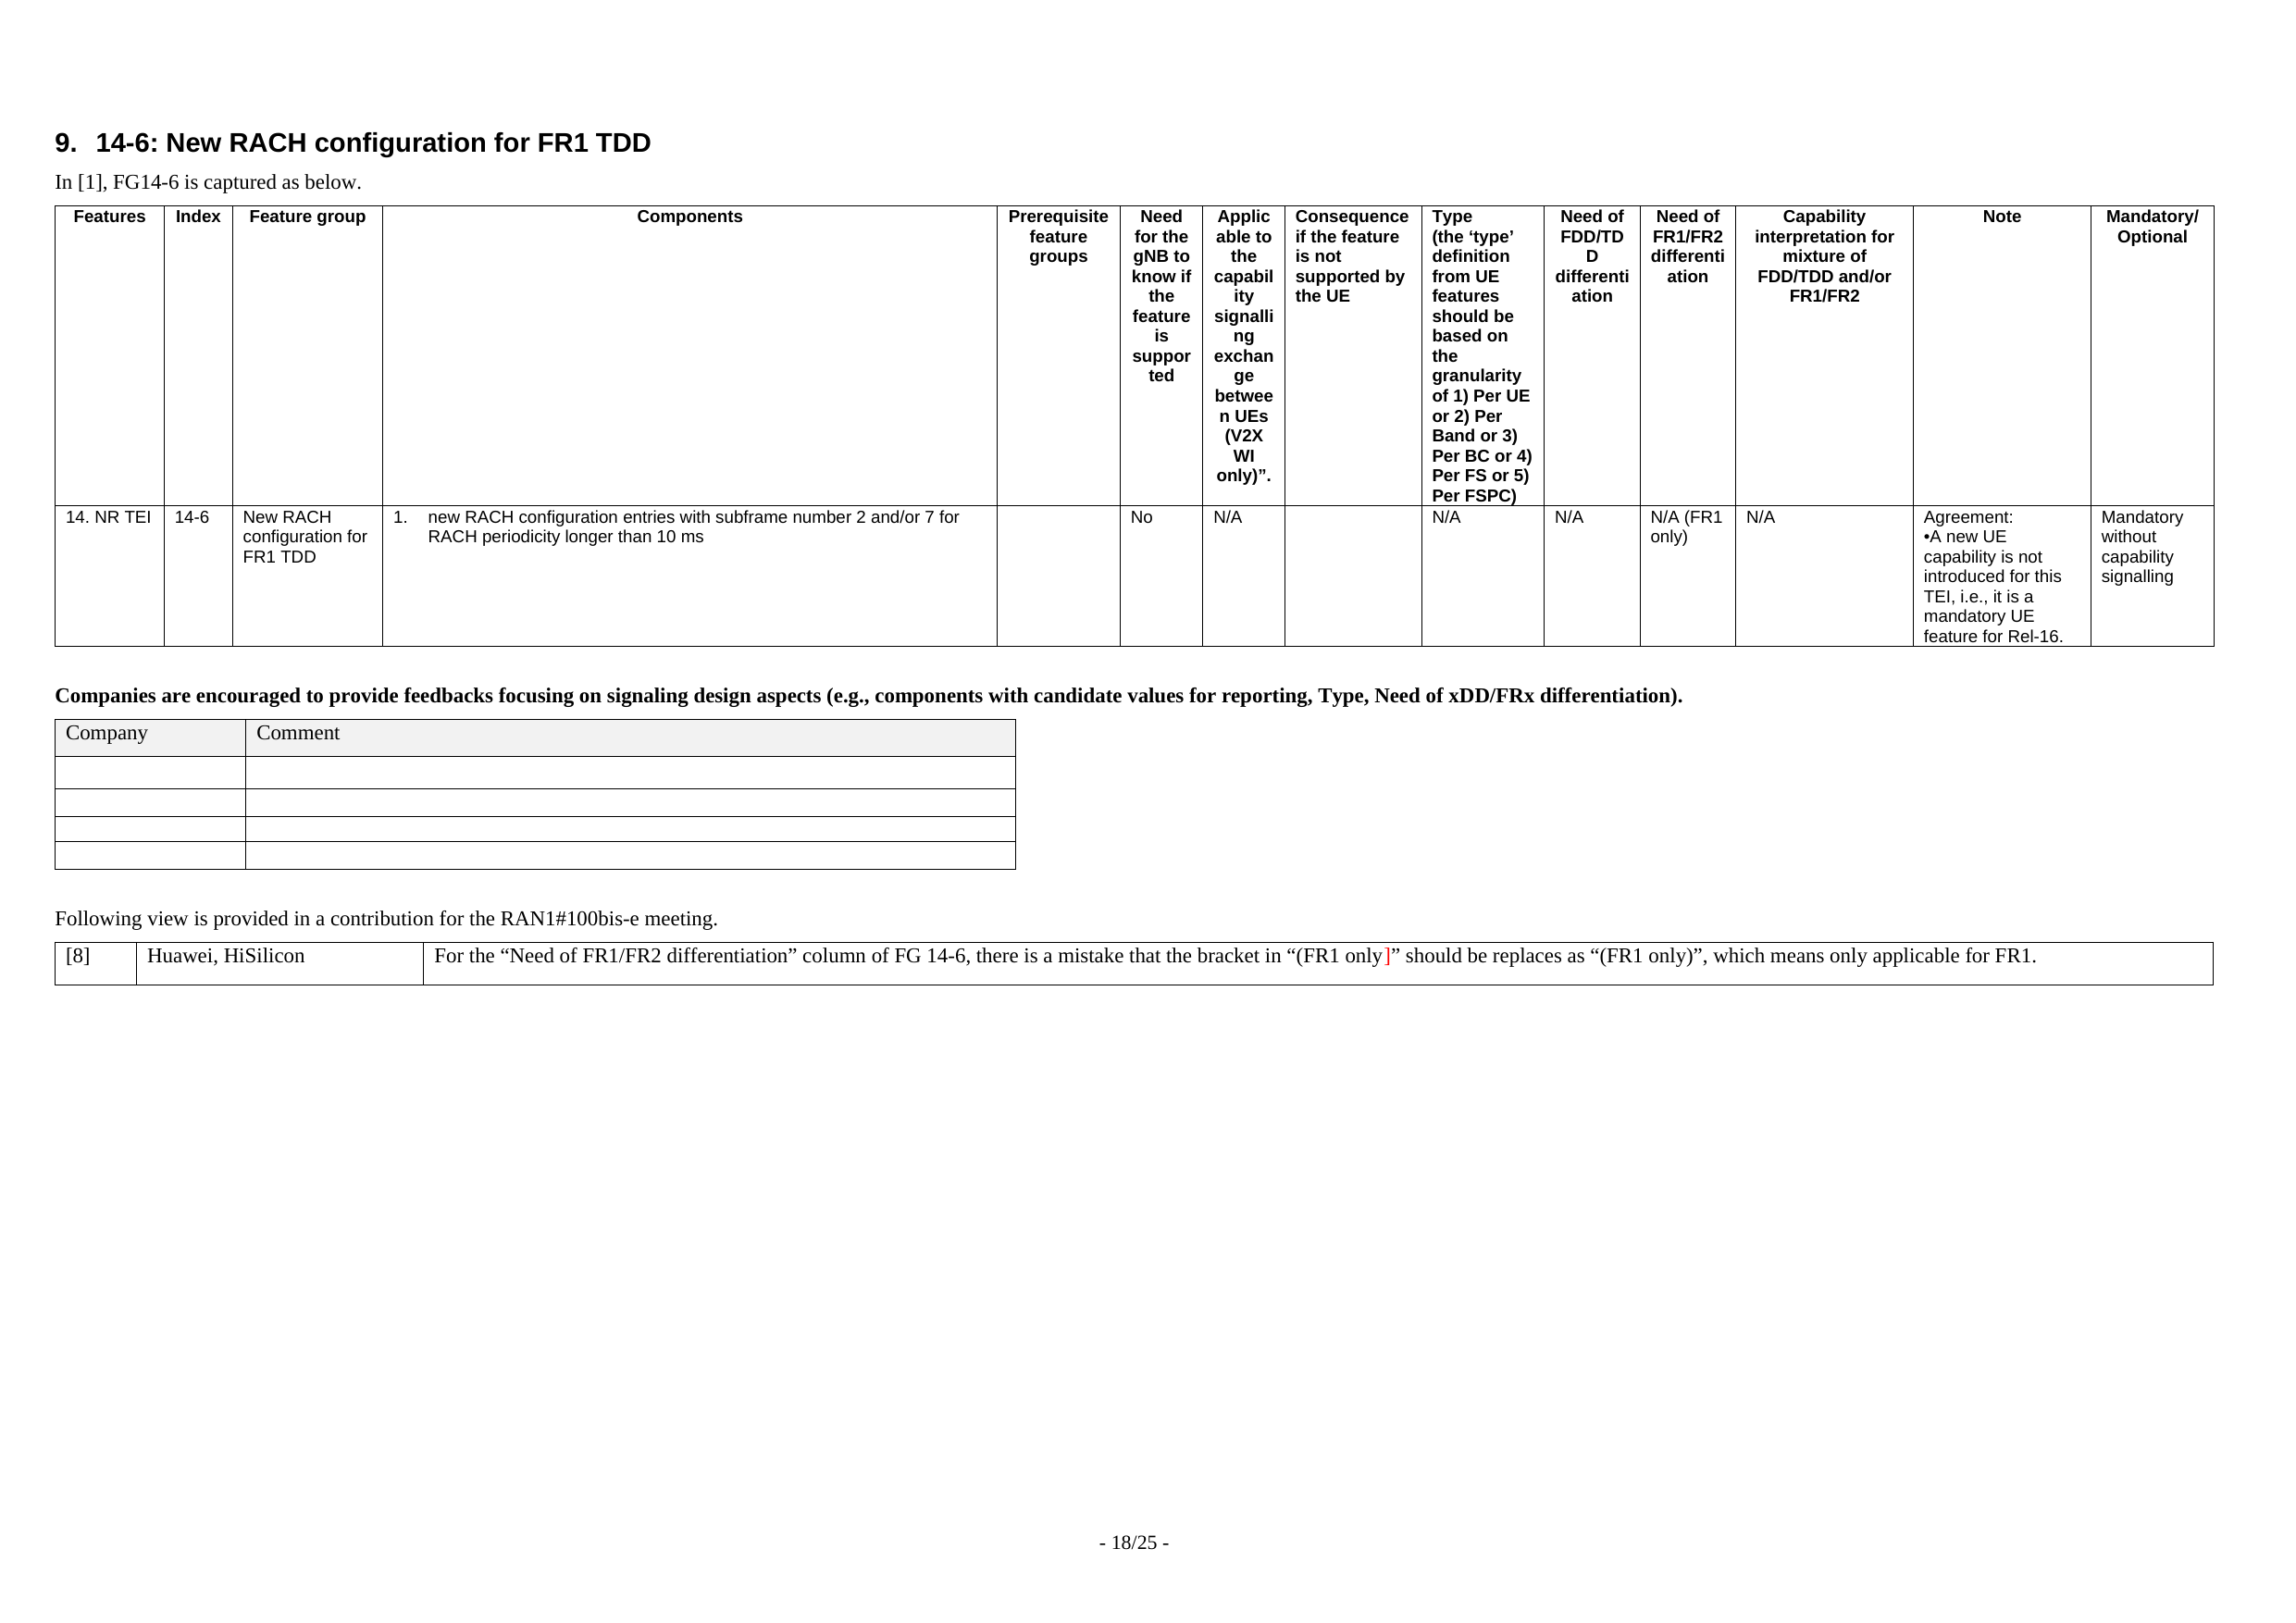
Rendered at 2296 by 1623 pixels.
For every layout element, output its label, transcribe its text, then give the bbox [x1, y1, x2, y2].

table_cell New RACH configuration for FR1 TDD [233, 506, 382, 646]
text In [1], FG14-6 is captured as below. [55, 169, 2214, 193]
text Companies are encouraged to provide feedbacks focusing on signaling design aspects (e.g., components with candidate values for reporting, Type, Need of xDD/FRx differentiation). [55, 683, 2214, 707]
table_header Consequence if the feature is not supported by the UE [1285, 206, 1421, 505]
table_cell [246, 789, 1015, 816]
table_header Huawei, HiSilicon [137, 943, 423, 985]
table_cell [56, 842, 245, 869]
table_cell [246, 842, 1015, 869]
table_header For the “Need of FR1/FR2 differentiation” column of FG 14-6, there is a mistake that the bracket in “(FR1 only]” should be replaces as “(FR1 only)”, which means only applicable for FR1. [424, 943, 2213, 985]
table_cell 14. NR TEI [56, 506, 164, 646]
table_header Comment [246, 720, 1015, 756]
table_header [8] [56, 943, 136, 985]
text Following view is provided in a contribution for the RAN1#100bis-e meeting. [55, 906, 2214, 930]
table_cell [56, 789, 245, 816]
table_header Index [165, 206, 232, 505]
table_header Capability interpretation for mixture of FDD/TDD and/or FR1/FR2 [1736, 206, 1913, 505]
table_cell No [1121, 506, 1202, 646]
table_header Components [383, 206, 997, 505]
table_cell Mandatory without capability signalling [2091, 506, 2214, 646]
table_cell [246, 757, 1015, 788]
table_cell N/A (FR1 only) [1641, 506, 1735, 646]
table_cell [246, 817, 1015, 841]
table_header Need of FR1/FR2 differentiation [1641, 206, 1735, 505]
table_cell N/A [1203, 506, 1285, 646]
table_cell [998, 506, 1120, 646]
subtitle 14-6: New RACH configuration for FR1 TDD [55, 127, 2214, 157]
table_cell 14-6 [165, 506, 232, 646]
table_header Type (the ‘type’ definition from UE features should be based on the granularity of 1) Per UE or 2) Per Band or 3) Per BC or 4) Per FS or 5) Per FSPC) [1422, 206, 1544, 505]
table_cell Agreement: •A new UE capability is not introduced for this TEI, i.e., it is a mandatory UE feature for Rel-16. [1914, 506, 2091, 646]
table_cell new RACH configuration entries with subframe number 2 and/or 7 for RACH periodicity longer than 10 ms [383, 506, 997, 646]
table_header Feature group [233, 206, 382, 505]
table_header Need of FDD/TDD differentiation [1545, 206, 1640, 505]
table_header Features [56, 206, 164, 505]
table_cell [56, 757, 245, 788]
table_header Company [56, 720, 245, 756]
table_header Prerequisite feature groups [998, 206, 1120, 505]
table_cell N/A [1736, 506, 1913, 646]
table_cell N/A [1422, 506, 1544, 646]
table_header Mandatory/Optional [2091, 206, 2214, 505]
table_header Applicable to the capability signalling exchange between UEs (V2X WI only)”. [1203, 206, 1285, 505]
table_cell N/A [1545, 506, 1640, 646]
table_cell [1285, 506, 1421, 646]
table_header Note [1914, 206, 2091, 505]
table_header Need for the gNB to know if the feature is supported [1121, 206, 1202, 505]
table_cell [56, 817, 245, 841]
